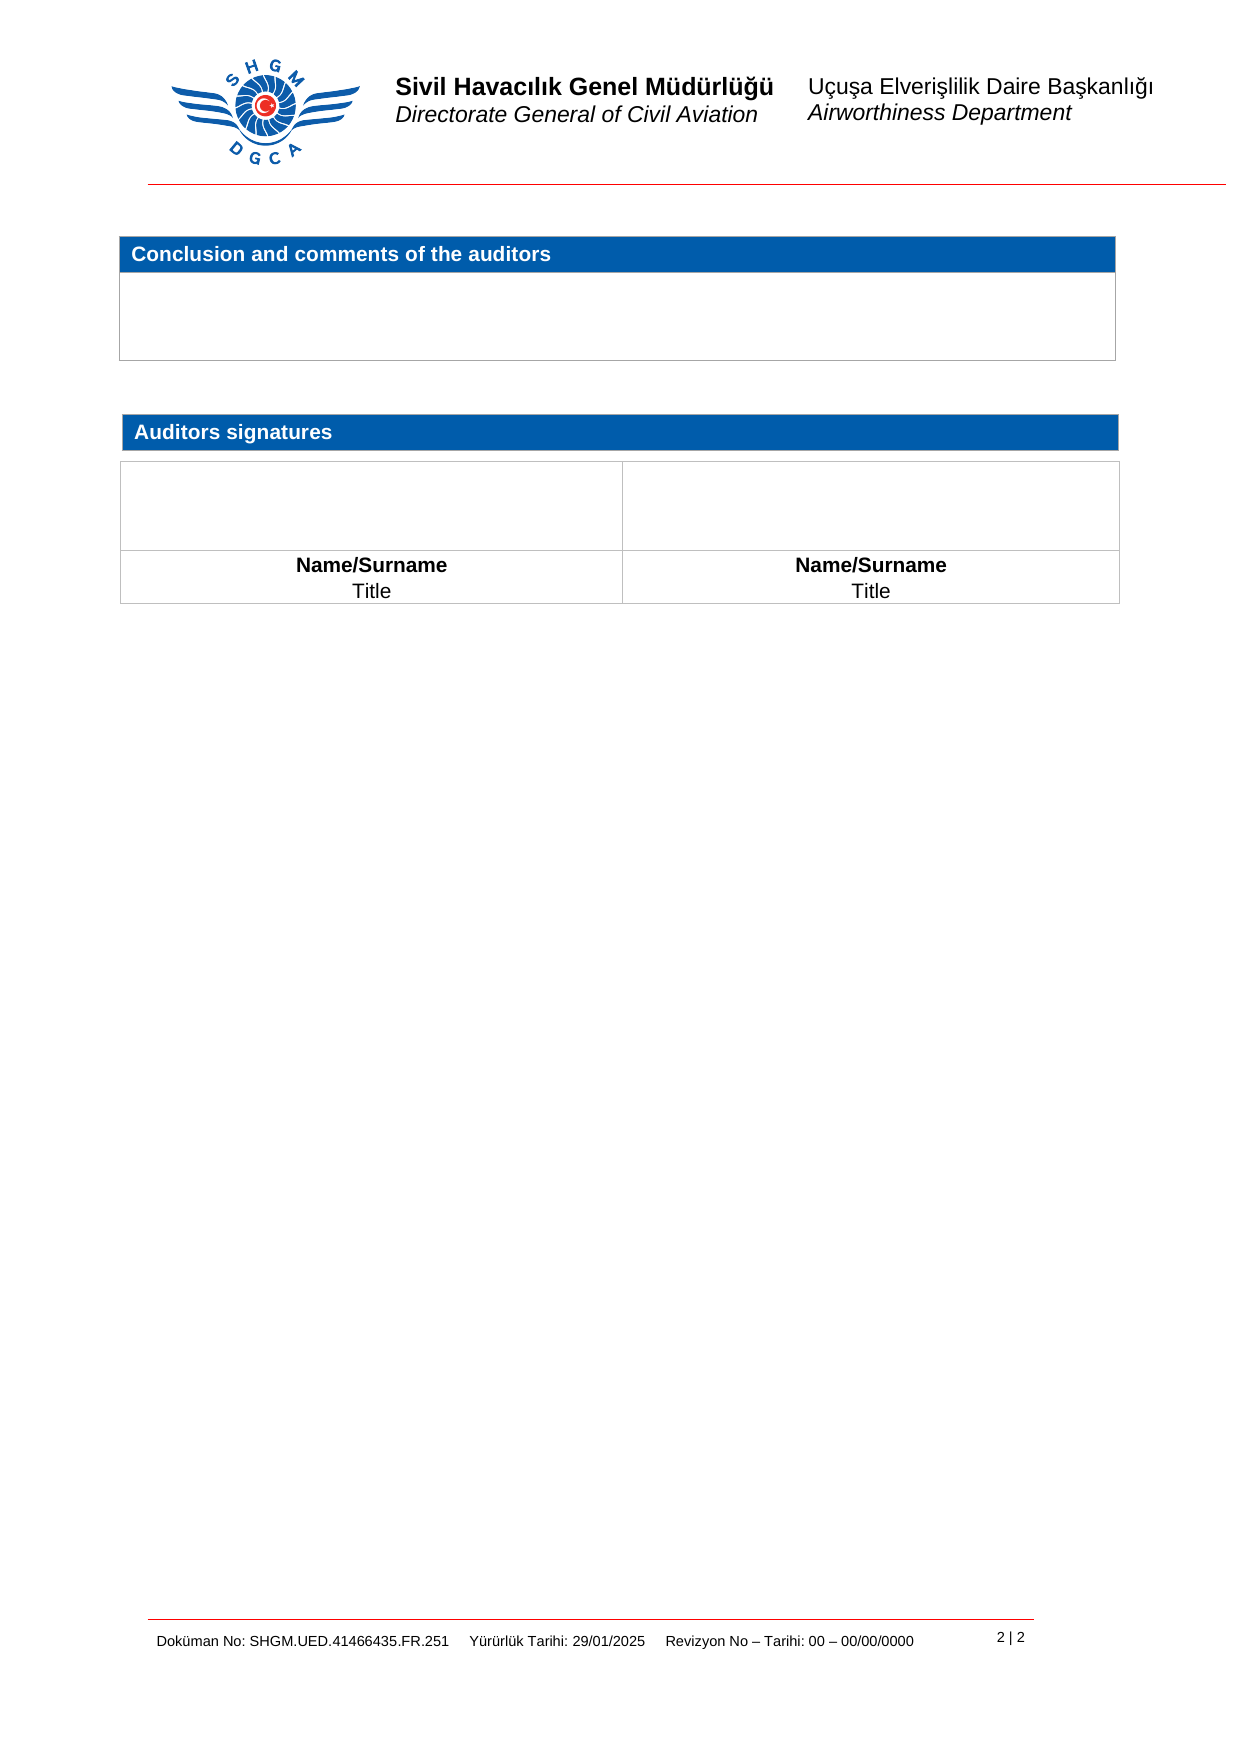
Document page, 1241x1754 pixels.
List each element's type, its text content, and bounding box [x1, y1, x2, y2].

table_header Auditors signatures [123, 415, 1118, 450]
table_cell Name/Surname [121, 551, 622, 579]
table_cell Title [623, 579, 1119, 603]
table_cell [120, 273, 1115, 360]
table_cell Title [121, 579, 622, 603]
table_cell Name/Surname [623, 551, 1119, 579]
table_header Conclusion and comments of the auditors [120, 237, 1115, 272]
table_header [623, 462, 1119, 549]
table_header [121, 462, 622, 549]
picture [171, 59, 360, 165]
